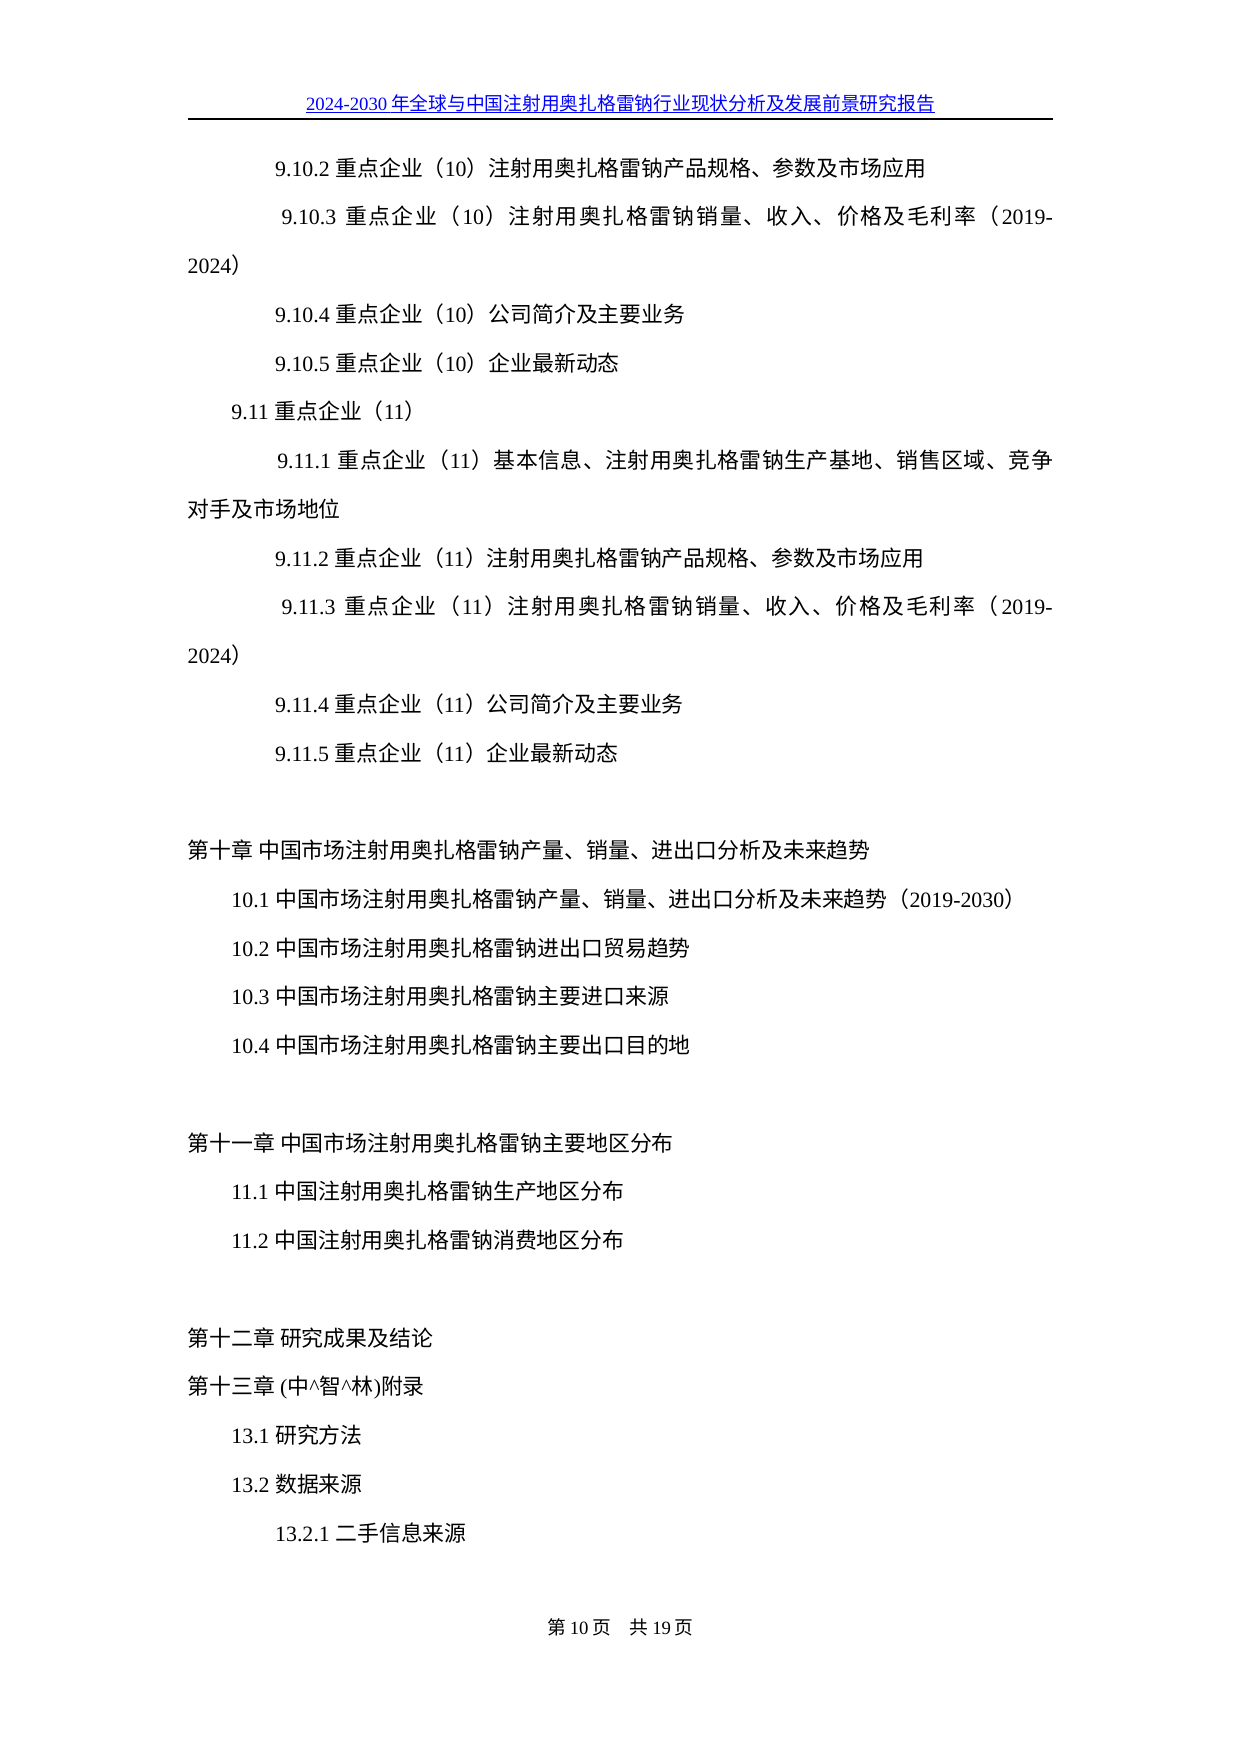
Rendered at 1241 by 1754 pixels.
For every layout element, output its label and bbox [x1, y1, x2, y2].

text [187, 150, 1053, 1548]
